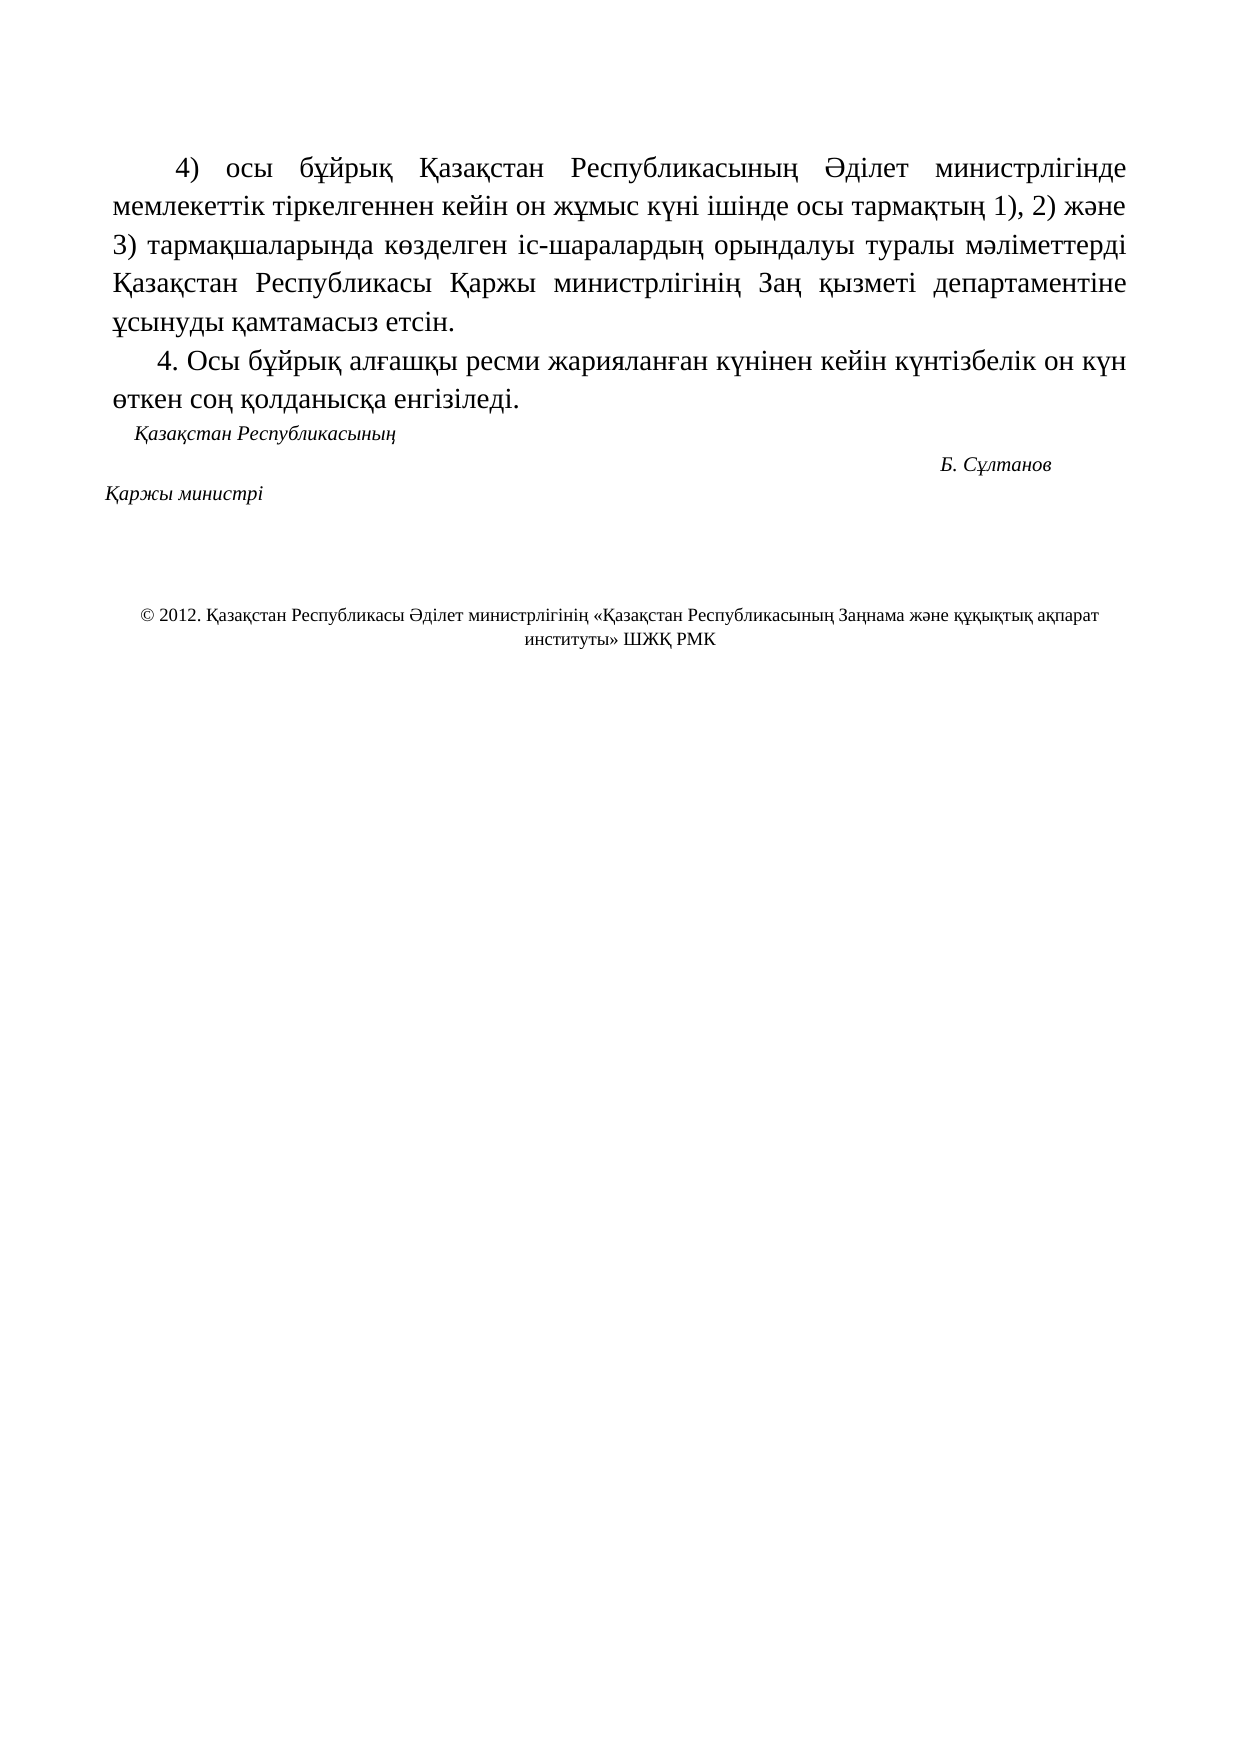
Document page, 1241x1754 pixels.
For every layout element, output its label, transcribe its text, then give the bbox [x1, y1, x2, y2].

text © 2012. Қазақстан Республикасы Әділет министрлігінің «Қазақстан Республикасының Заңнама және құқықтық ақпарат институты» ШЖҚ РМК [112, 603, 1128, 650]
text 4. Осы бұйрық алғашқы ресми жарияланған күнінен кейін күнтізбелік он күн өткен соң қолданысқа енгізіледі. [112, 343, 1128, 415]
text 4) осы бұйрық Қазақстан Республикасының Әділет министрлігінде мемлекеттік тіркелгеннен кейін он жұмыс күні ішінде осы тармақтың 1), 2) және 3) тармақшаларында көзделген іс-шаралардың орындалуы туралы мәліметтерді Қазақстан Республикасы Қаржы министрлігінің Заң қызметі департаментіне ұсынуды қамтамасыз етсін. [112, 150, 1128, 338]
table_header Қазақстан Республикасының Қаржы министрі [101, 420, 939, 513]
table_header Б. Сұлтанов [939, 420, 1240, 513]
